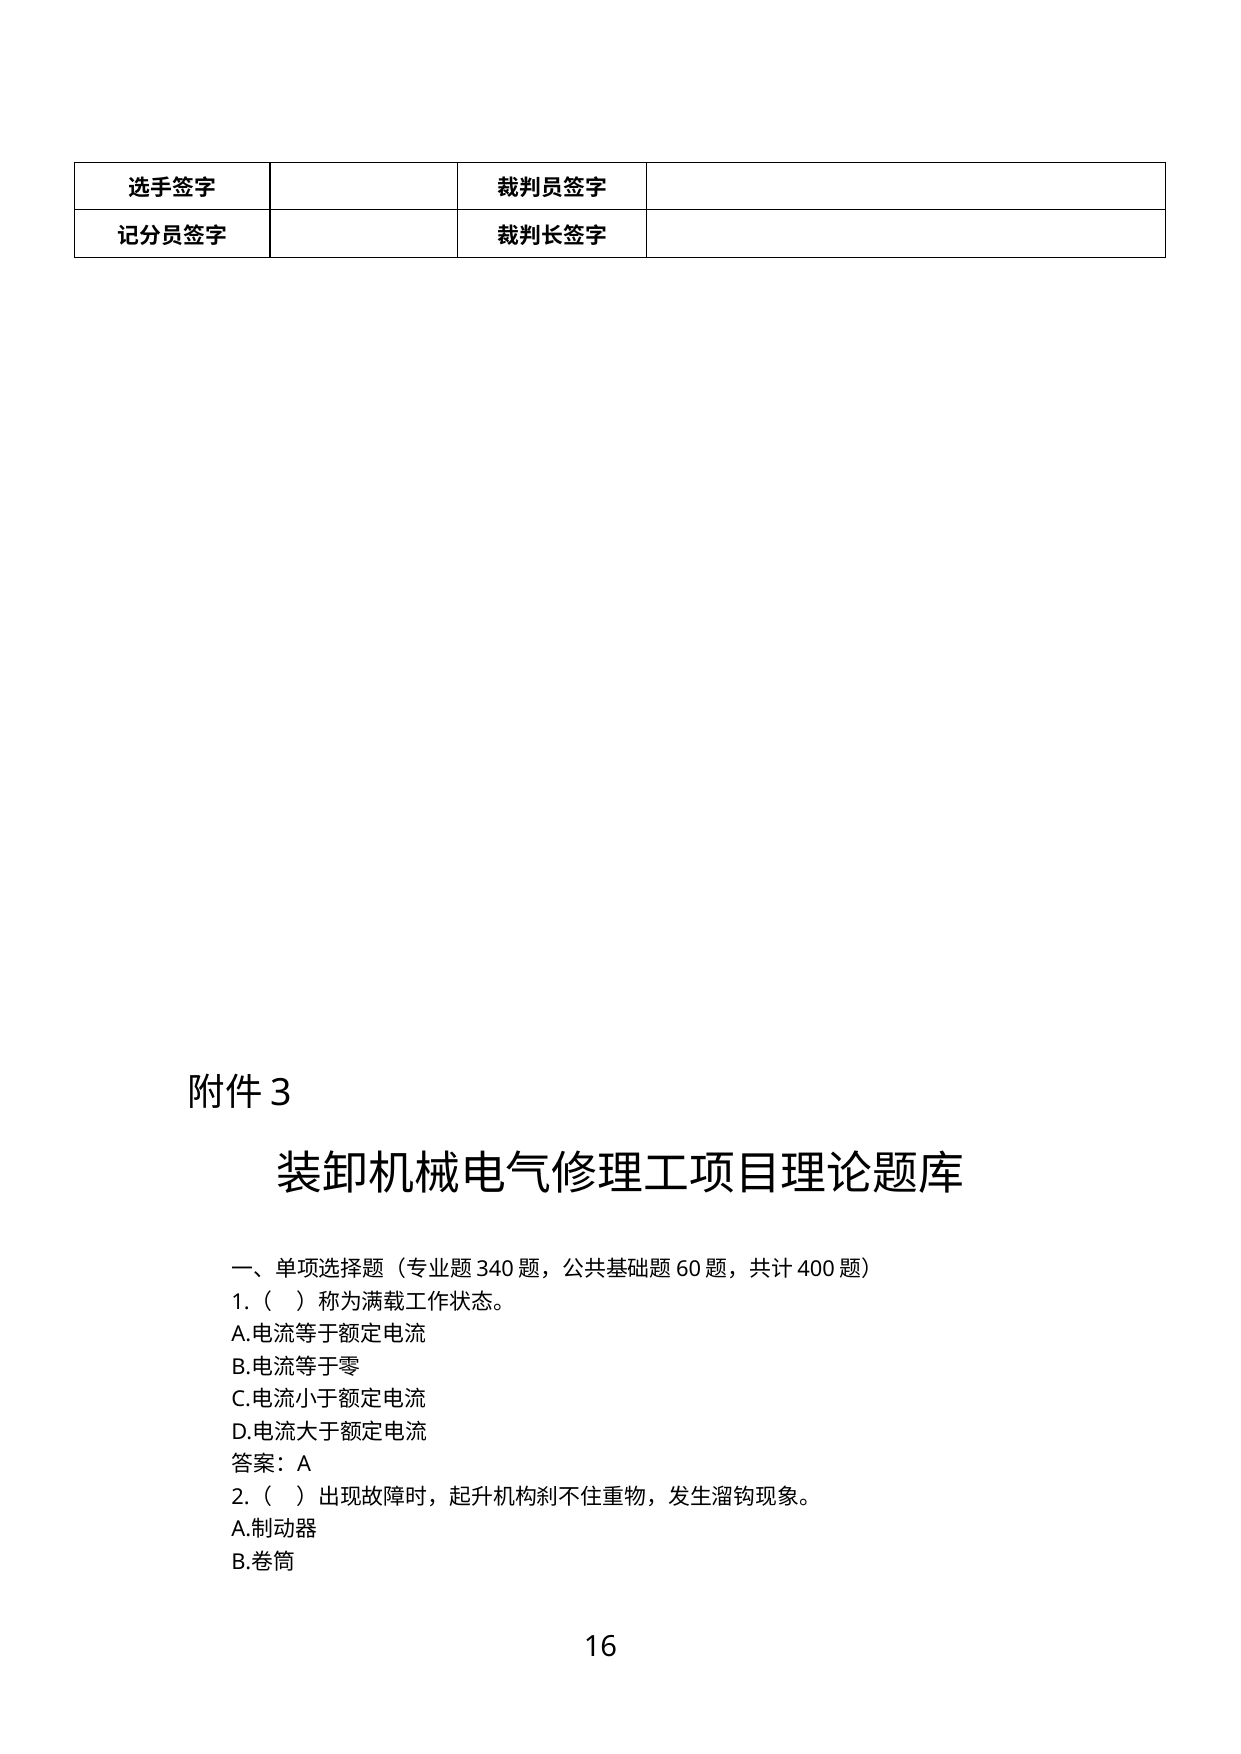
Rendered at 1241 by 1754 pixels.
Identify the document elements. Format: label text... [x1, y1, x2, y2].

text 附件3 [187, 1056, 1053, 1121]
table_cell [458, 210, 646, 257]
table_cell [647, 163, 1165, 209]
text A.制动器 [187, 1511, 1053, 1544]
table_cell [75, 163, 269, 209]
text 2.（ ）出现故障时，起升机构刹不住重物，发生溜钩现象。 [187, 1479, 1053, 1511]
text 一、单项选择题（专业题340题，公共基础题60题，共计400题） [187, 1251, 1053, 1284]
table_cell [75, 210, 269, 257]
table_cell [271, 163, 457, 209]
text B.电流等于零 [187, 1349, 1053, 1381]
text 1.（ ）称为满载工作状态。 [187, 1284, 1053, 1316]
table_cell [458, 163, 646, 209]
text C.电流小于额定电流 [187, 1381, 1053, 1414]
text 装卸机械电气修理工项目理论题库 [187, 1121, 1053, 1219]
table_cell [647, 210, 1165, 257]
text 答案：A [187, 1446, 1053, 1479]
text A.电流等于额定电流 [187, 1316, 1053, 1349]
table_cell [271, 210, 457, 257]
text B.卷筒 [187, 1544, 1053, 1576]
text D.电流大于额定电流 [187, 1414, 1053, 1446]
